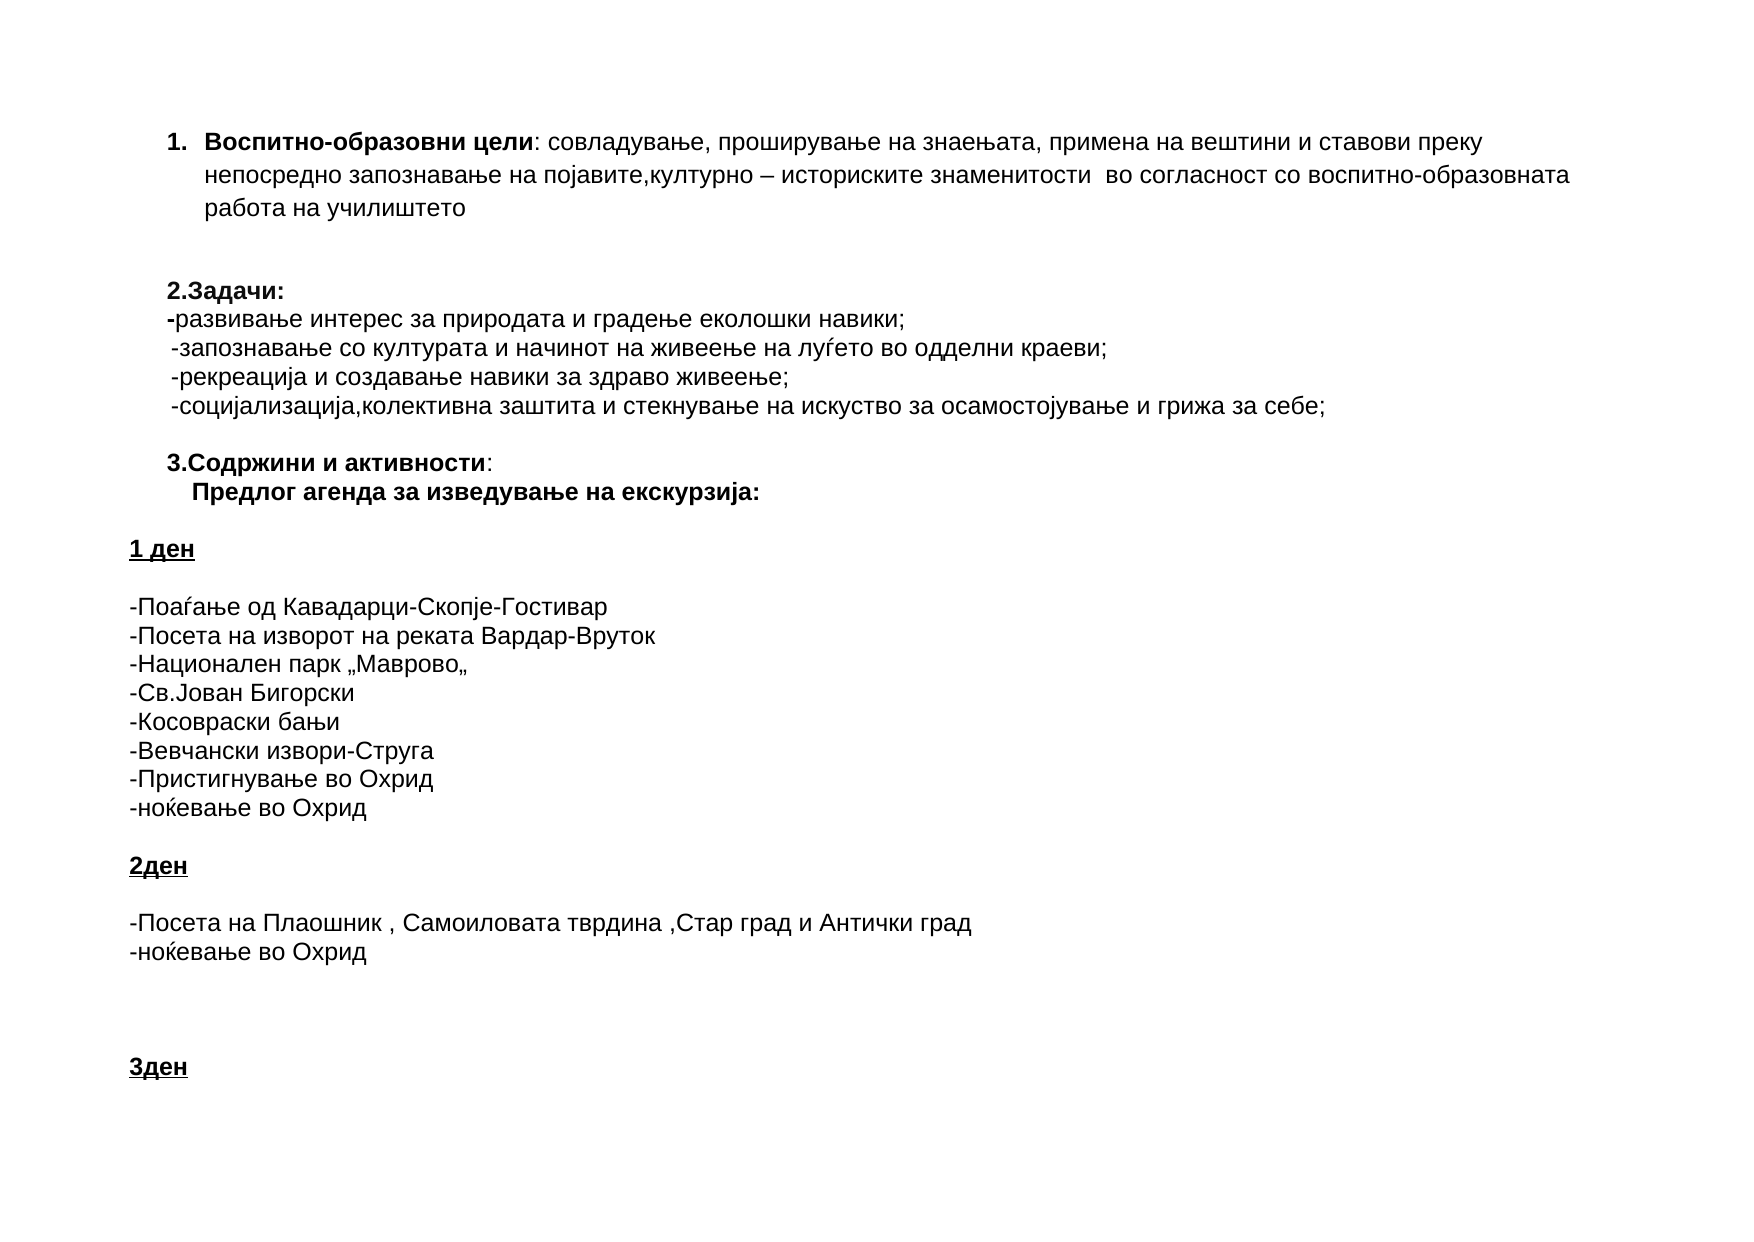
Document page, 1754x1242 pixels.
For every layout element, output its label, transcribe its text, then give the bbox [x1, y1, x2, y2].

text -Св.Јован Бигорски [129, 678, 1623, 707]
text -Посета на Плаошник , Самоиловата тврдина ,Стар град и Антички град [129, 908, 1623, 937]
text -Посета на изворот на реката Вардар-Вруток [129, 621, 1623, 649]
list Воспитно-образовни цели: совладување, проширување на знаењата, примена на вештини и ставови преку непосредно запознавање на појавите,културно – историските знаменитости во согласност со воспитно-образовната работа на училиштето [167, 127, 1623, 222]
text -Косовраски бањи [129, 707, 1623, 736]
text -ноќевање во Охрид [129, 937, 1623, 966]
text 1 ден [129, 534, 1623, 563]
text -рекреација и создавање навики за здраво живеење; [129, 362, 1623, 391]
text 3ден [129, 1052, 1623, 1081]
text -социјализација,колективна заштита и стекнување на искуство за осамостојување и грижа за себе; [129, 391, 1623, 419]
text -ноќевање во Охрид [129, 793, 1623, 822]
text -Национален парк „Маврово„ [129, 649, 1623, 678]
text -развивање интерес за природата и градење еколошки навики; [129, 304, 1623, 333]
text -Пристигнување во Охрид [129, 764, 1623, 793]
text 2ден [129, 851, 1623, 879]
text -запознавање со културата и начинот на живеење на луѓето во одделни краеви; [129, 333, 1623, 362]
text -Вевчански извори-Струга [129, 736, 1623, 764]
text 3.Содржини и активности: [167, 448, 1623, 477]
text -Поаѓање од Кавадарци-Скопје-Гостивар [129, 592, 1623, 621]
text 2.Задачи: [129, 276, 1623, 304]
text Предлог агенда за изведување на екскурзија: [129, 477, 1623, 506]
